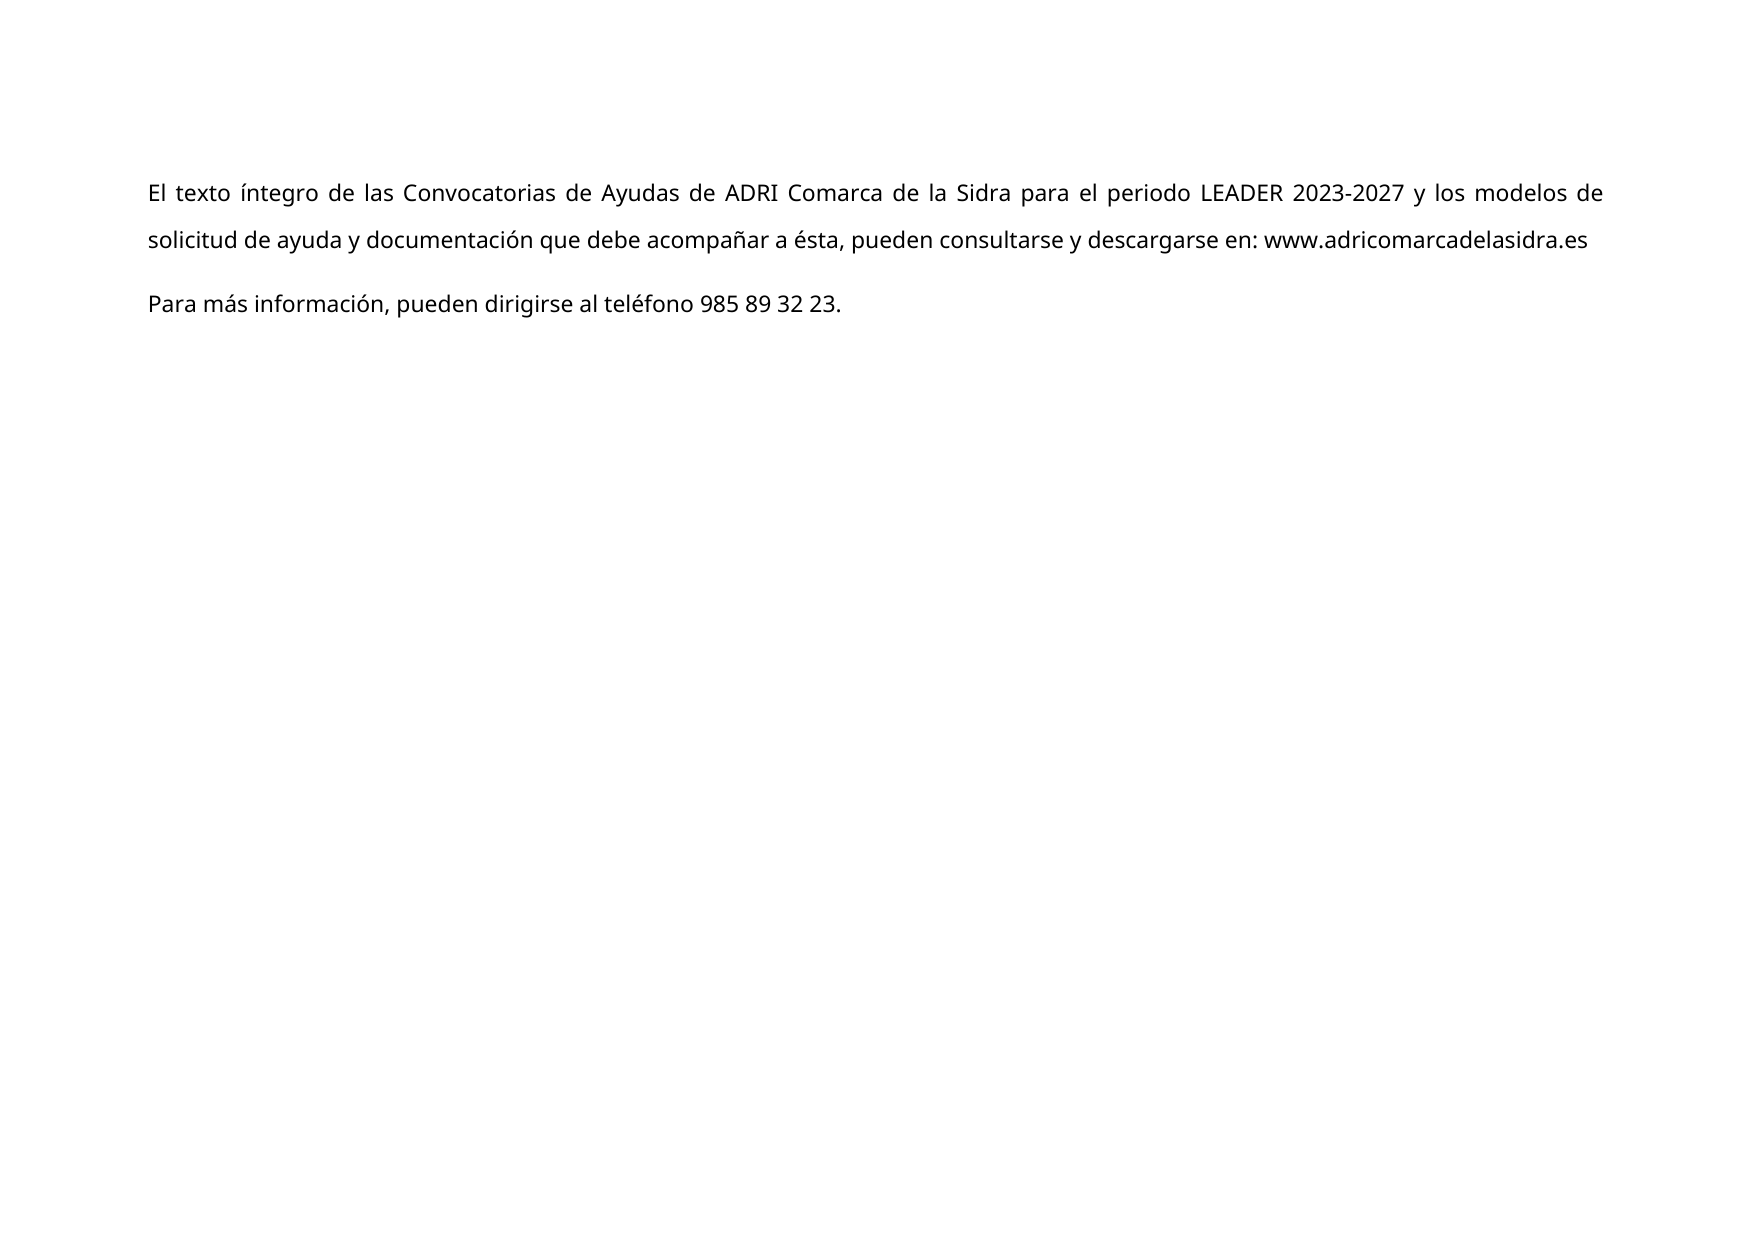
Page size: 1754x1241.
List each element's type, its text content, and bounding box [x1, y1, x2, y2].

text Para más información, pueden dirigirse al teléfono 985 89 32 23. [148, 288, 1606, 319]
text El texto íntegro de las Convocatorias de Ayudas de ADRI Comarca de la Sidra para el periodo LEADER 2023-2027 y los modelos de solicitud de ayuda y documentación que debe acompañar a ésta, pueden consultarse y descargarse en: www.adricomarcadelasidra.es [148, 177, 1606, 255]
